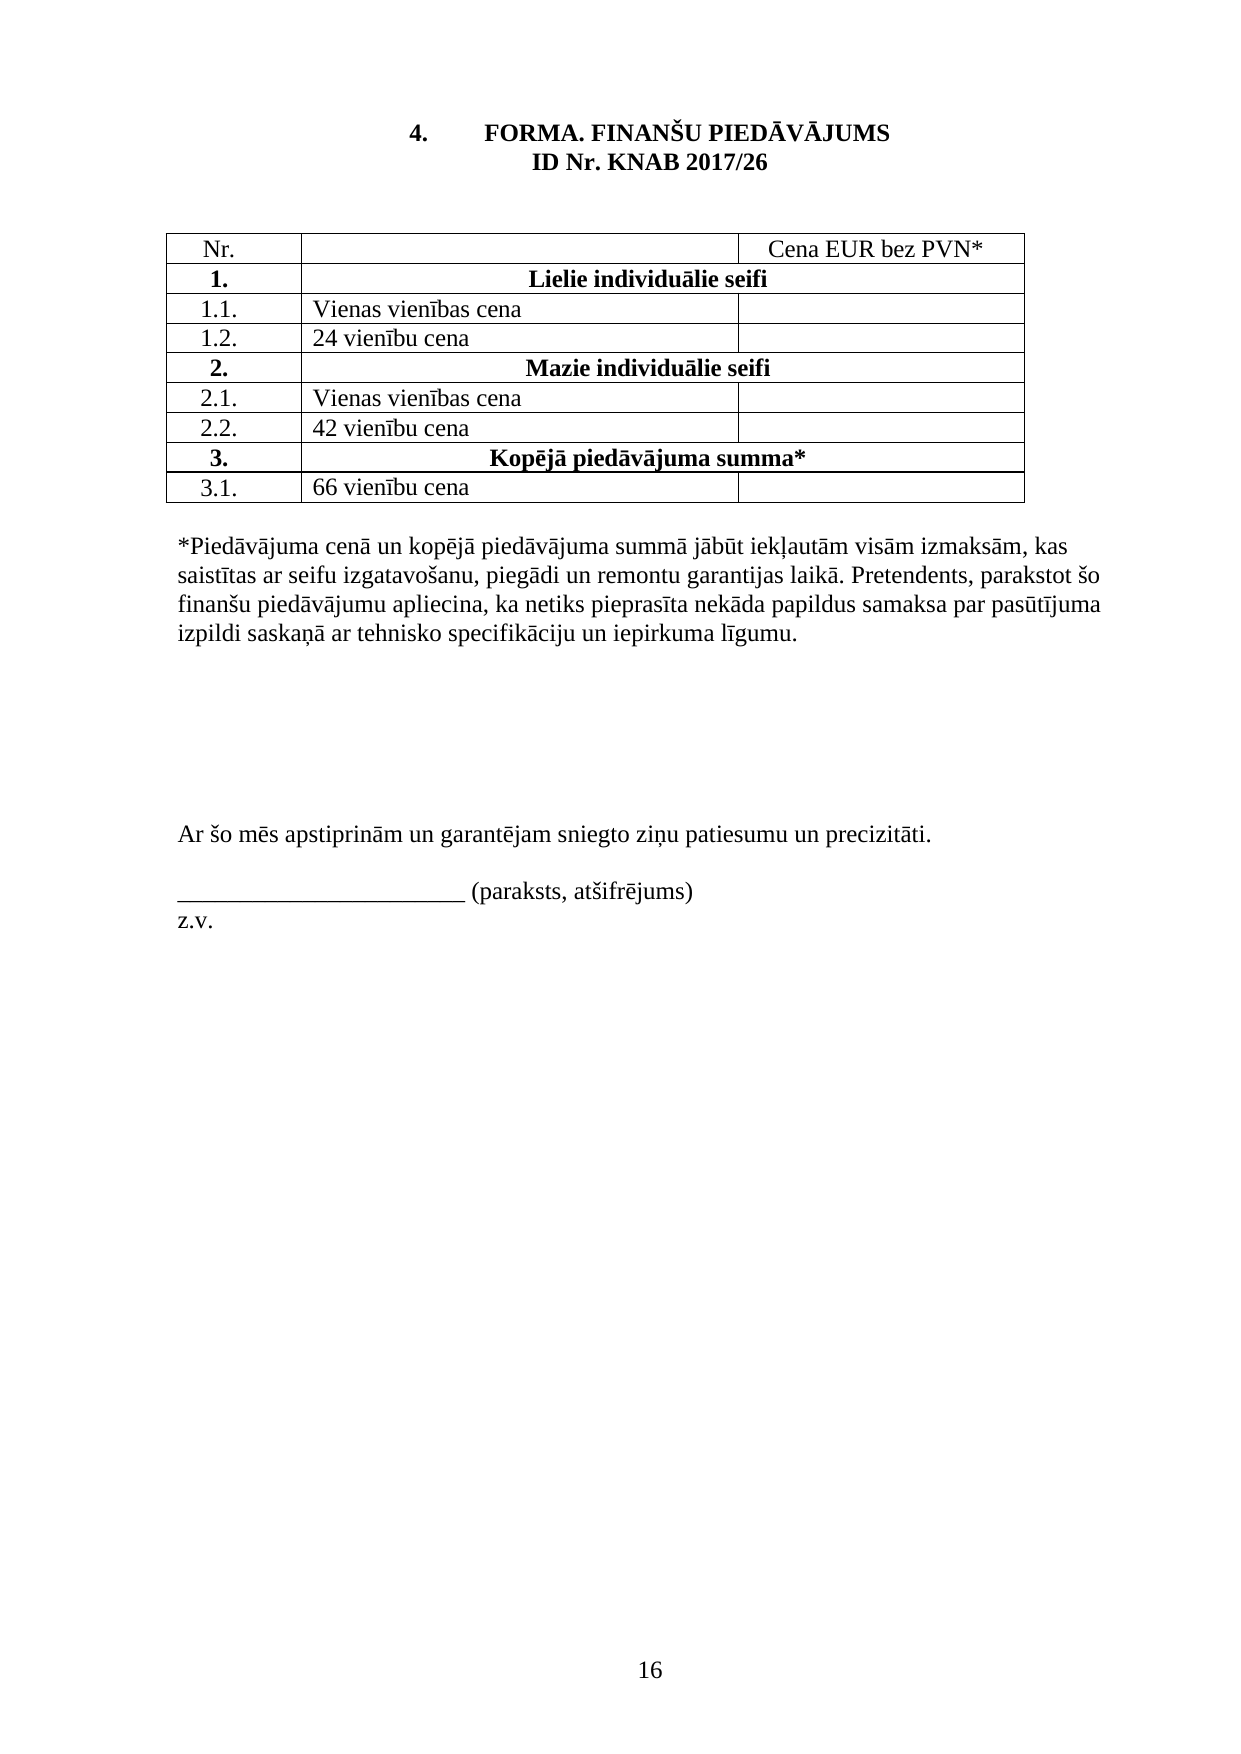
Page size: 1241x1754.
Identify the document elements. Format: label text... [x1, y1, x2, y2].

table_cell 66 vienību cena [302, 473, 738, 502]
table_cell 1.2. [167, 324, 301, 352]
table_cell Vienas vienības cena [302, 383, 738, 412]
text Ar šo mēs apstiprinām un garantējam sniegto ziņu patiesumu un precizitāti. [177, 819, 1122, 848]
table_cell Lielie individuālie seifi [302, 264, 1024, 293]
table_cell [739, 473, 1024, 502]
table_header Cena EUR bez PVN* [739, 234, 1024, 263]
table_cell 3.1. [167, 473, 301, 502]
table_cell 2.1. [167, 383, 301, 412]
table_cell [739, 294, 1024, 322]
table_cell Mazie individuālie seifi [302, 353, 1024, 382]
text *Piedāvājuma cenā un kopējā piedāvājuma summā jābūt iekļautām visām izmaksām, kas saistītas ar seifu izgatavošanu, piegādi un remontu garantijas laikā. Pretendents, parakstot šo finanšu piedāvājumu apliecina, ka netiks pieprasīta nekāda papildus samaksa par pasūtījuma izpildi saskaņā ar tehnisko specifikāciju un iepirkuma līgumu. [177, 531, 1122, 646]
table_cell Vienas vienības cena [302, 294, 738, 322]
table_cell 2. [167, 353, 301, 382]
table_cell [739, 413, 1024, 442]
table_cell [739, 383, 1024, 412]
table_cell Kopējā piedāvājuma summa* [302, 443, 1024, 471]
table_cell 24 vienību cena [302, 324, 738, 352]
table_cell [739, 324, 1024, 352]
text 4. FORMA. FINANŠU PIEDĀVĀJUMS [177, 118, 1122, 147]
table_cell 2.2. [167, 413, 301, 442]
table_cell 1.1. [167, 294, 301, 322]
table_header [302, 234, 738, 263]
table_cell 1. [167, 264, 301, 293]
text z.v. [177, 905, 1122, 934]
table_cell 42 vienību cena [302, 413, 738, 442]
text _______________________ (paraksts, atšifrējums) [177, 876, 1122, 905]
text ID Nr. KNAB 2017/26 [177, 147, 1122, 176]
table_cell 3. [167, 443, 301, 471]
table_header Nr. [167, 234, 301, 263]
